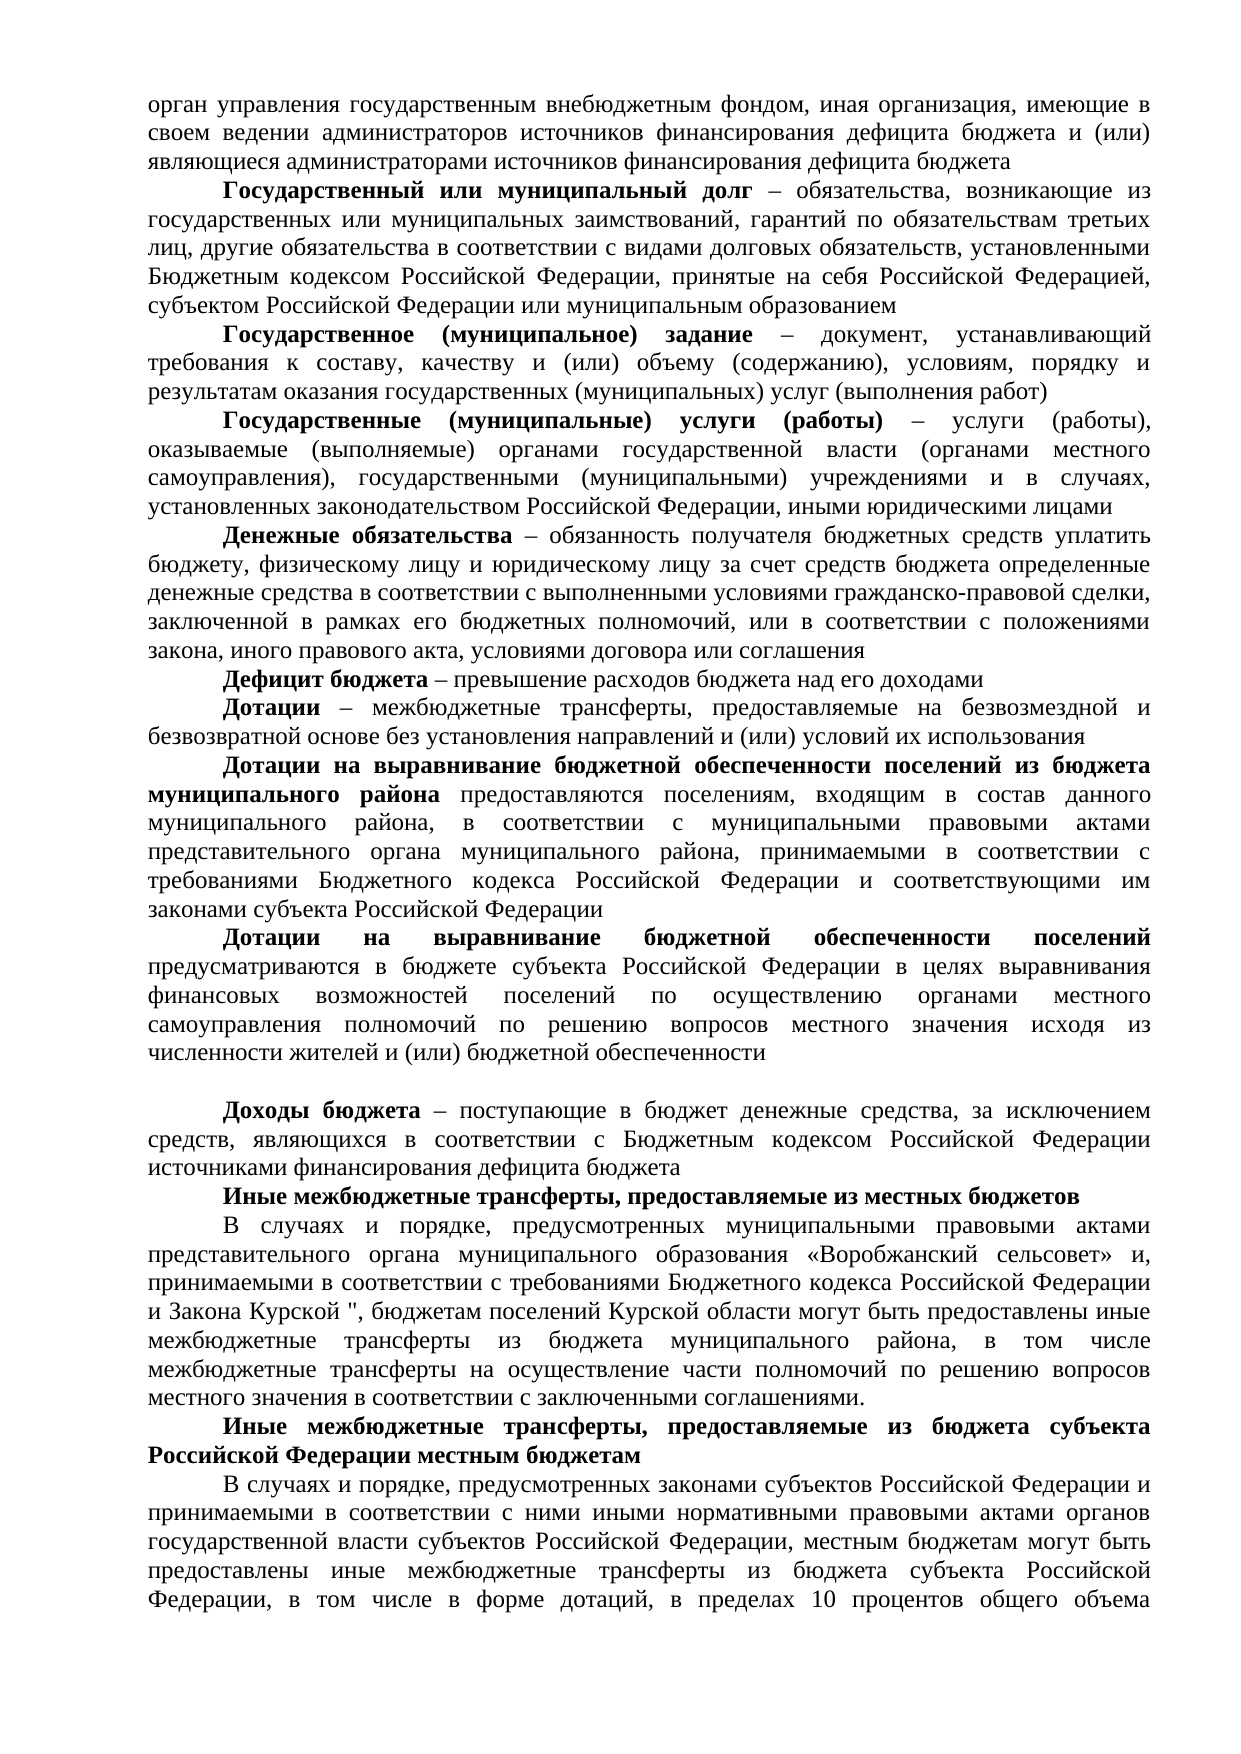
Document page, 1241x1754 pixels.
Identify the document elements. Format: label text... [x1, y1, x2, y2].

text Денежные обязательства – обязанность получателя бюджетных средств уплатить бюджету, физическому лицу и юридическому лицу за счет средств бюджета определенные денежные средства в соответствии с выполненными условиями гражданско-правовой сделки, заключенной в рамках его бюджетных полномочий, или в соответствии с положениями закона, иного правового акта, условиями договора или соглашения [148, 520, 1152, 664]
text Дотации на выравнивание бюджетной обеспеченности поселений из бюджета муниципального района предоставляются поселениям, входящим в состав данного муниципального района, в соответствии с муниципальными правовыми актами представительного органа муниципального района, принимаемыми в соответствии с требованиями Бюджетного кодекса Российской Федерации и соответствующими им законами субъекта Российской Федерации [148, 750, 1152, 922]
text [148, 89, 1152, 175]
text Иные межбюджетные трансферты, предоставляемые из бюджета субъекта Российской Федерации местным бюджетам [148, 1411, 1152, 1469]
text Иные межбюджетные трансферты, предоставляемые из местных бюджетов [148, 1181, 1152, 1210]
text Государственный или муниципальный долг – обязательства, возникающие из государственных или муниципальных заимствований, гарантий по обязательствам третьих лиц, другие обязательства в соответствии с видами долговых обязательств, установленными Бюджетным кодексом Российской Федерации, принятые на себя Российской Федерацией, субъектом Российской Федерации или муниципальным образованием [148, 175, 1152, 319]
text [148, 1469, 1152, 1612]
text В случаях и порядке, предусмотренных муниципальными правовыми актами представительного органа муниципального образования «Воробжанский сельсовет» и, принимаемыми в соответствии с требованиями Бюджетного кодекса Российской Федерации и Закона Курской ", бюджетам поселений Курской области могут быть предоставлены иные межбюджетные трансферты из бюджета муниципального района, в том числе межбюджетные трансферты на осуществление части полномочий по решению вопросов местного значения в соответствии с заключенными соглашениями. [148, 1210, 1152, 1411]
text Дотации на выравнивание бюджетной обеспеченности поселений предусматриваются в бюджете субъекта Российской Федерации в целях выравнивания финансовых возможностей поселений по осуществлению органами местного самоуправления полномочий по решению вопросов местного значения исходя из численности жителей и (или) бюджетной обеспеченности [148, 922, 1152, 1066]
text Дефицит бюджета – превышение расходов бюджета над его доходами [148, 664, 1152, 692]
text Государственное (муниципальное) задание – документ, устанавливающий требования к составу, качеству и (или) объему (содержанию), условиям, порядку и результатам оказания государственных (муниципальных) услуг (выполнения работ) [148, 319, 1152, 405]
text Государственные (муниципальные) услуги (работы) – услуги (работы), оказываемые (выполняемые) органами государственной власти (органами местного самоуправления), государственными (муниципальными) учреждениями и в случаях, установленных законодательством Российской Федерации, иными юридическими лицами [148, 405, 1152, 520]
text Доходы бюджета – поступающие в бюджет денежные средства, за исключением средств, являющихся в соответствии с Бюджетным кодексом Российской Федерации источниками финансирования дефицита бюджета [148, 1095, 1152, 1181]
text Дотации – межбюджетные трансферты, предоставляемые на безвозмездной и безвозвратной основе без установления направлений и (или) условий их использования [148, 692, 1152, 750]
